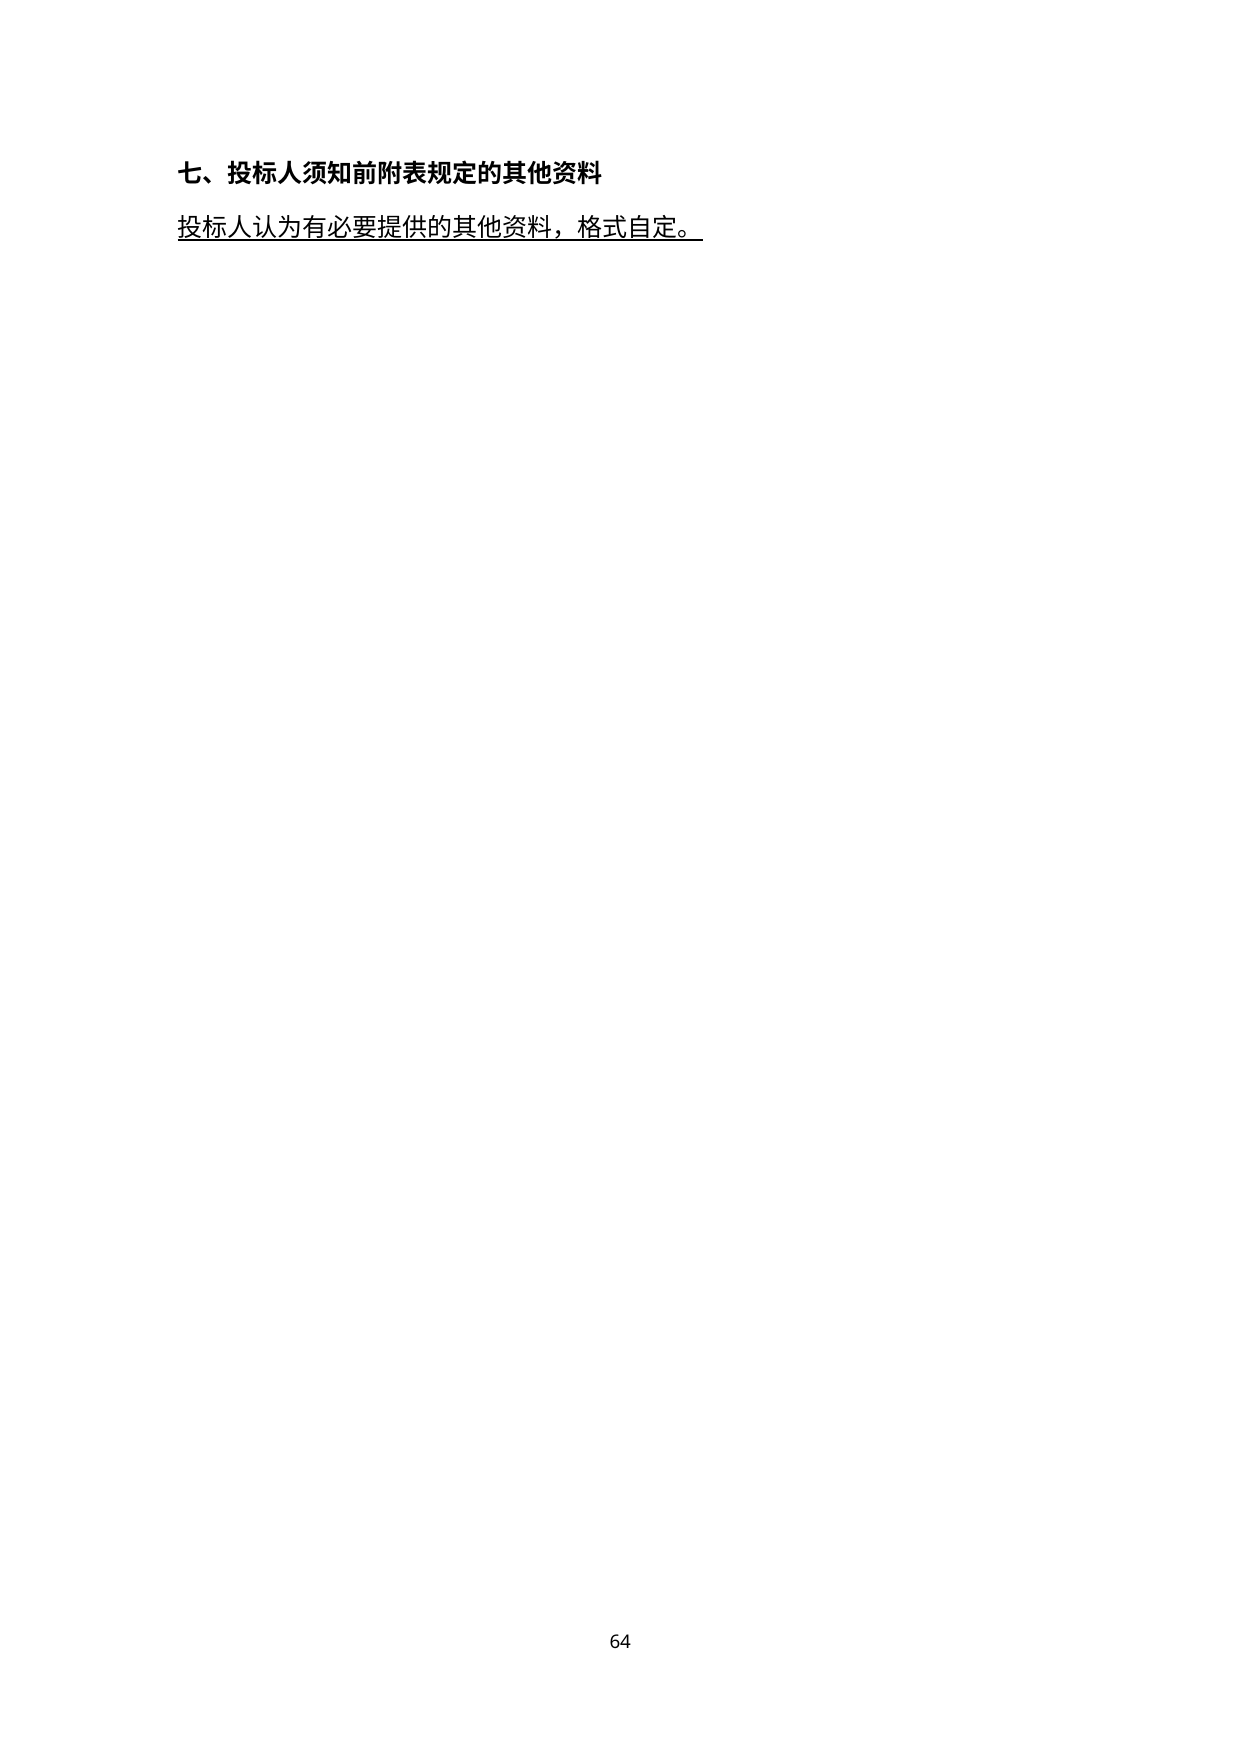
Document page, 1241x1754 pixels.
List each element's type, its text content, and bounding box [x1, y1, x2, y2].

text 投标人认为有必要提供的其他资料，格式自定。 [177, 208, 1063, 244]
subtitle 七、投标人须知前附表规定的其他资料 [177, 153, 1063, 190]
